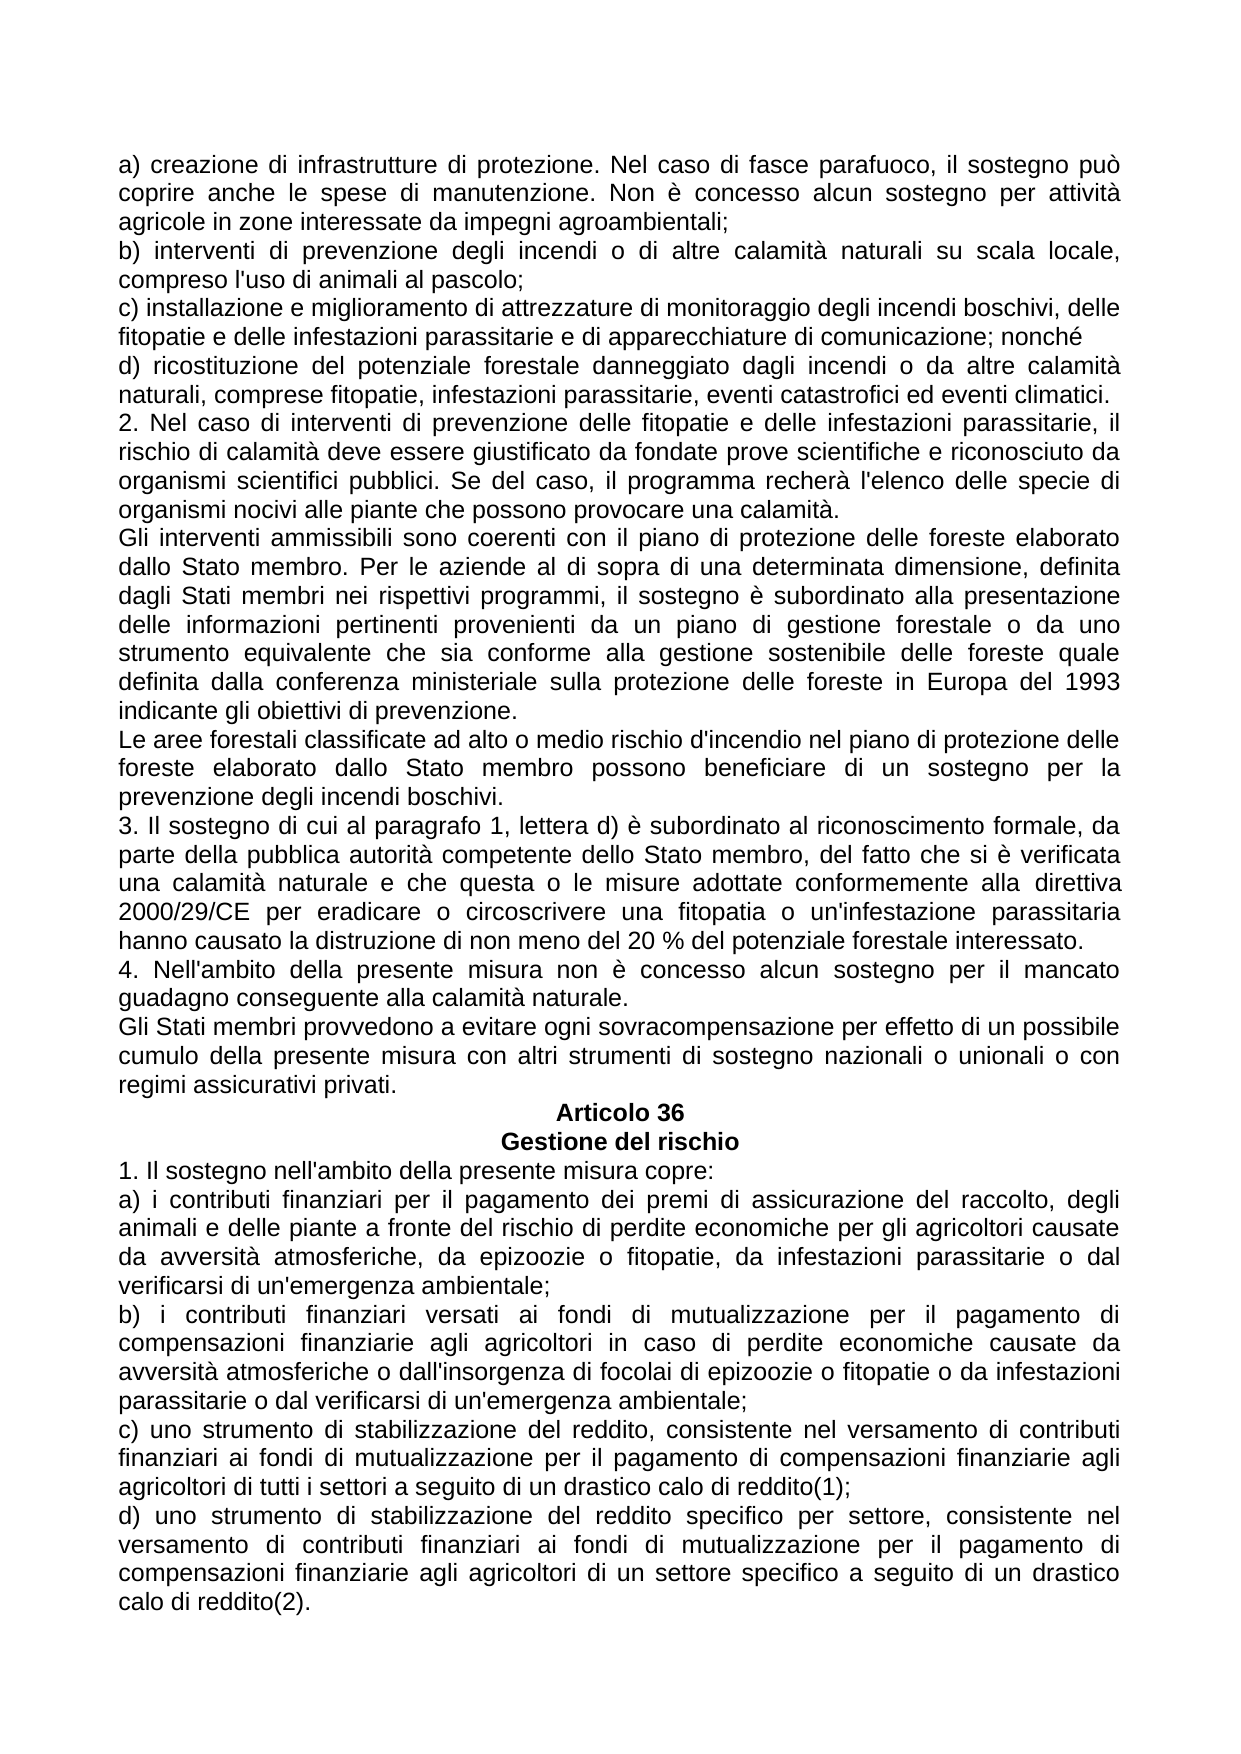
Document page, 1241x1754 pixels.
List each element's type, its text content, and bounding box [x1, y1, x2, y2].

text 1. Il sostegno nell'ambito della presente misura copre: [118, 1156, 1122, 1185]
text Articolo 36 [118, 1098, 1122, 1127]
text Le aree forestali classificate ad alto o medio rischio d'incendio nel piano di protezione delle foreste elaborato dallo Stato membro possono beneficiare di un sostegno per la prevenzione degli incendi boschivi. [118, 725, 1122, 811]
text Gestione del rischio [118, 1127, 1122, 1156]
text d) uno strumento di stabilizzazione del reddito specifico per settore, consistente nel versamento di contributi finanziari ai fondi di mutualizzazione per il pagamento di compensazioni finanziarie agli agricoltori di un settore specifico a seguito di un drastico calo di reddito(2). [118, 1501, 1122, 1618]
text b) i contributi finanziari versati ai fondi di mutualizzazione per il pagamento di compensazioni finanziarie agli agricoltori in caso di perdite economiche causate da avversità atmosferiche o dall'insorgenza di focolai di epizoozie o fitopatie o da infestazioni parassitarie o dal verificarsi di un'emergenza ambientale; [118, 1300, 1122, 1415]
text c) uno strumento di stabilizzazione del reddito, consistente nel versamento di contributi finanziari ai fondi di mutualizzazione per il pagamento di compensazioni finanziarie agli agricoltori di tutti i settori a seguito di un drastico calo di reddito(1); [118, 1415, 1122, 1501]
text Gli Stati membri provvedono a evitare ogni sovracompensazione per effetto di un possibile cumulo della presente misura con altri strumenti di sostegno nazionali o unionali o con regimi assicurativi privati. [118, 1012, 1122, 1098]
text 4. Nell'ambito della presente misura non è concesso alcun sostegno per il mancato guadagno conseguente alla calamità naturale. [118, 955, 1122, 1012]
text Gli interventi ammissibili sono coerenti con il piano di protezione delle foreste elaborato dallo Stato membro. Per le aziende al di sopra di una determinata dimensione, definita dagli Stati membri nei rispettivi programmi, il sostegno è subordinato alla presentazione delle informazioni pertinenti provenienti da un piano di gestione forestale o da uno strumento equivalente che sia conforme alla gestione sostenibile delle foreste quale definita dalla conferenza ministeriale sulla protezione delle foreste in Europa del 1993 indicante gli obiettivi di prevenzione. [118, 523, 1122, 725]
text 3. Il sostegno di cui al paragrafo 1, lettera d) è subordinato al riconoscimento formale, da parte della pubblica autorità competente dello Stato membro, del fatto che si è verificata una calamità naturale e che questa o le misure adottate conformemente alla direttiva 2000/29/CE per eradicare o circoscrivere una fitopatia o un'infestazione parassitaria hanno causato la distruzione di non meno del 20 % del potenziale forestale interessato. [118, 811, 1122, 955]
text d) ricostituzione del potenziale forestale danneggiato dagli incendi o da altre calamità naturali, comprese fitopatie, infestazioni parassitarie, eventi catastrofici ed eventi climatici. [118, 351, 1122, 408]
text a) creazione di infrastrutture di protezione. Nel caso di fasce parafuoco, il sostegno può coprire anche le spese di manutenzione. Non è concesso alcun sostegno per attività agricole in zone interessate da impegni agroambientali; [118, 148, 1122, 236]
text 2. Nel caso di interventi di prevenzione delle fitopatie e delle infestazioni parassitarie, il rischio di calamità deve essere giustificato da fondate prove scientifiche e riconosciuto da organismi scientifici pubblici. Se del caso, il programma recherà l'elenco delle specie di organismi nocivi alle piante che possono provocare una calamità. [118, 408, 1122, 523]
text a) i contributi finanziari per il pagamento dei premi di assicurazione del raccolto, degli animali e delle piante a fronte del rischio di perdite economiche per gli agricoltori causate da avversità atmosferiche, da epizoozie o fitopatie, da infestazioni parassitarie o dal verificarsi di un'emergenza ambientale; [118, 1185, 1122, 1300]
text b) interventi di prevenzione degli incendi o di altre calamità naturali su scala locale, compreso l'uso di animali al pascolo; [118, 236, 1122, 293]
text c) installazione e miglioramento di attrezzature di monitoraggio degli incendi boschivi, delle fitopatie e delle infestazioni parassitarie e di apparecchiature di comunicazione; nonché [118, 293, 1122, 351]
